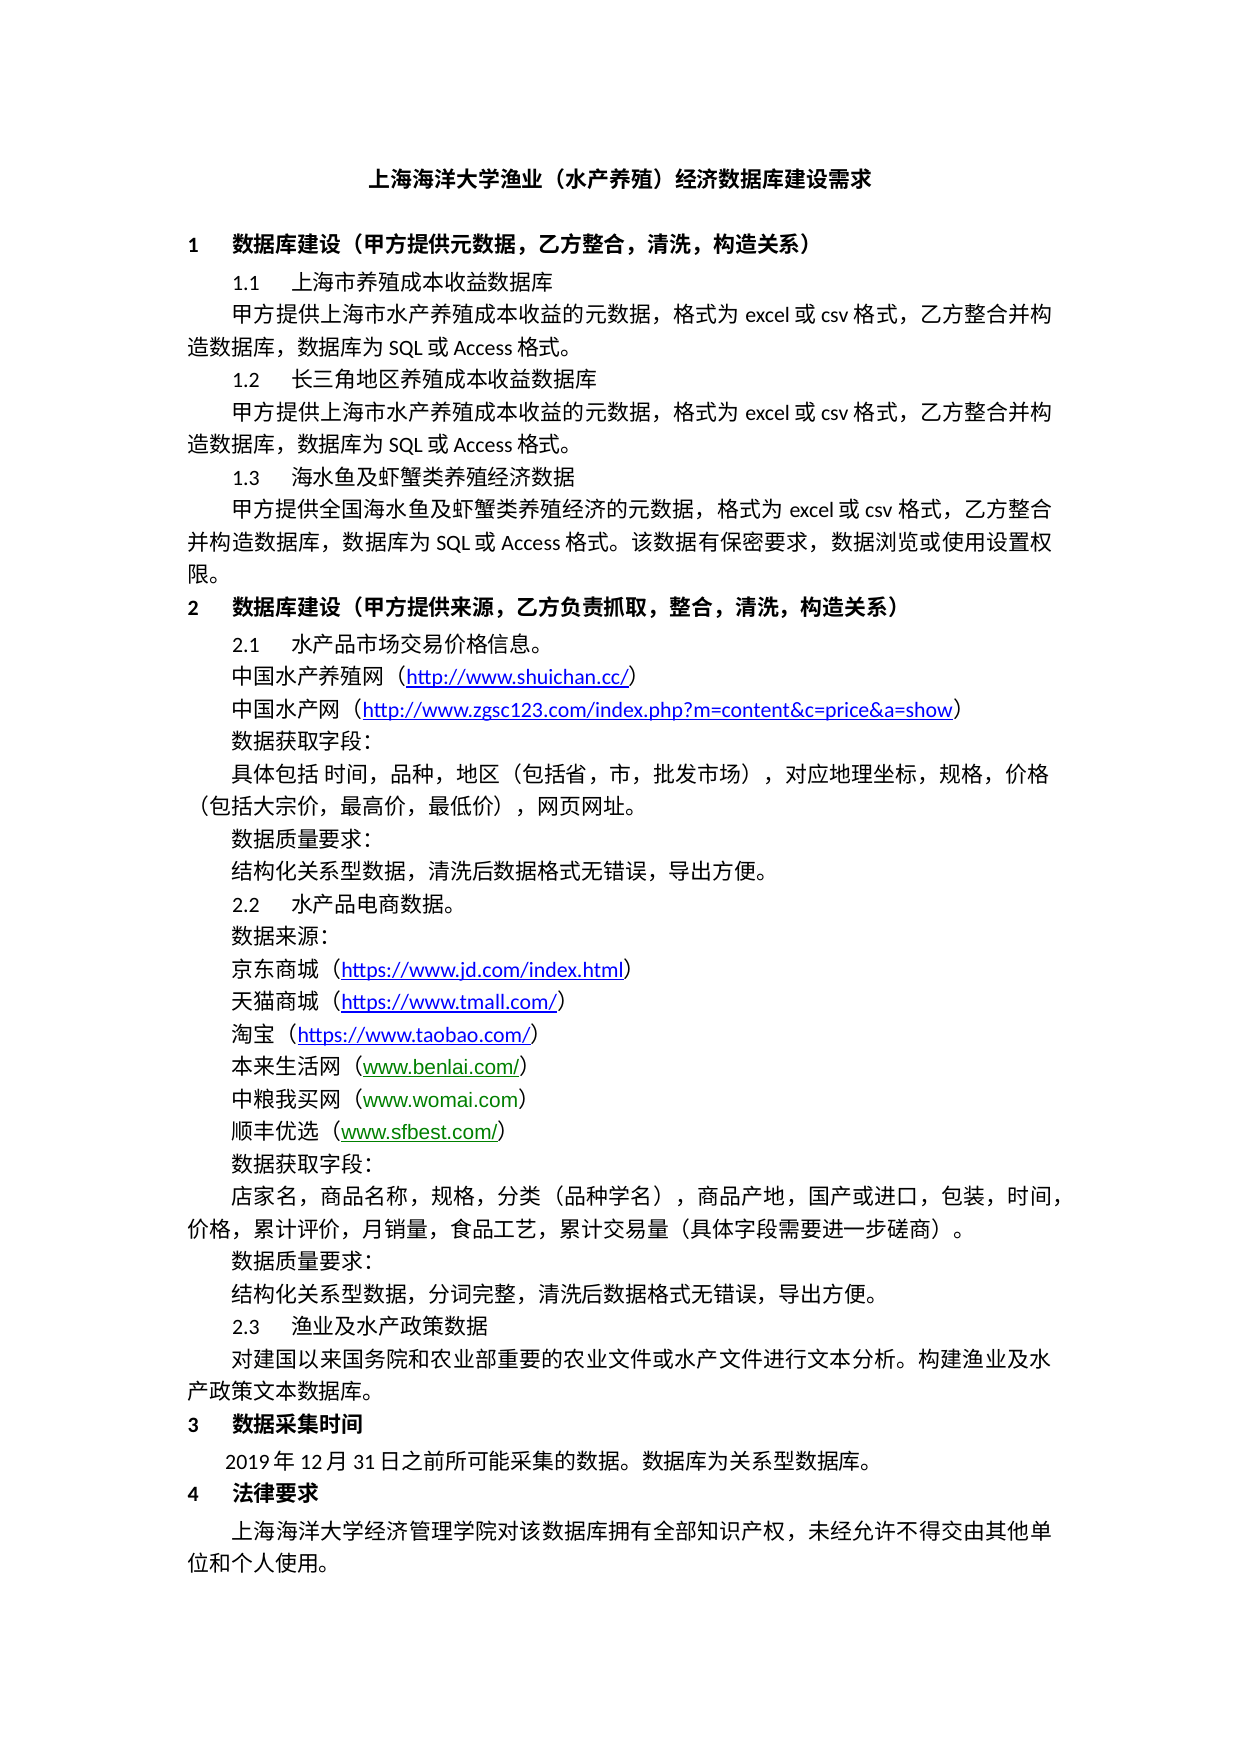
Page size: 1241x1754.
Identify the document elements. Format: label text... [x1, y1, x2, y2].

text 店家名，商品名称，规格，分类（品种学名），商品产地，国产或进口，包装，时间，价格，累计评价，月销量，食品工艺，累计交易量（具体字段需要进一步磋商）。 [187, 1179, 1053, 1244]
text 具体包括 时间，品种，地区（包括省，市，批发市场），对应地理坐标，规格，价格（包括大宗价，最高价，最低价），网页网址。 [187, 756, 1053, 821]
text 中国水产养殖网（http://www.shuichan.cc/） [187, 659, 1053, 691]
list 水产品电商数据。 [232, 886, 1053, 919]
list 数据库建设（甲方提供来源，乙方负责抓取，整合，清洗，构造关系） [187, 589, 1053, 622]
text 数据来源： [187, 919, 1053, 951]
text 数据获取字段： [187, 1146, 1053, 1179]
list 数据库建设（甲方提供元数据，乙方整合，清洗，构造关系） [187, 227, 1053, 259]
text 数据质量要求： [187, 1244, 1053, 1276]
list 法律要求 [187, 1476, 1053, 1508]
text 结构化关系型数据，分词完整，清洗后数据格式无错误，导出方便。 [187, 1276, 1053, 1309]
text 数据获取字段： [187, 724, 1053, 756]
list 数据采集时间 [187, 1406, 1053, 1439]
list 上海海洋大学经济管理学院对该数据库拥有全部知识产权，未经允许不得交由其他单位和个人使用。 [187, 1513, 1053, 1578]
text 结构化关系型数据，清洗后数据格式无错误，导出方便。 [187, 854, 1053, 886]
text 天猫商城（https://www.tmall.com/） [187, 984, 1053, 1016]
list 渔业及水产政策数据 [232, 1309, 1053, 1341]
text 上海海洋大学渔业（水产养殖）经济数据库建设需求 [187, 162, 1053, 194]
list 水产品市场交易价格信息。 [232, 626, 1053, 659]
text 甲方提供全国海水鱼及虾蟹类养殖经济的元数据，格式为excel或csv 格式，乙方整合并构造数据库，数据库为SQL或Access格式。该数据有保密要求，数据浏览或使用设置权限。 [187, 492, 1053, 589]
text 对建国以来国务院和农业部重要的农业文件或水产文件进行文本分析。构建渔业及水产政策文本数据库。 [187, 1341, 1053, 1406]
text 中国水产网（http://www.zgsc123.com/index.php?m=content&c=price&a=show） [187, 691, 1053, 724]
text 数据质量要求： [187, 821, 1053, 854]
list 2019年12月31日之前所可能采集的数据。数据库为关系型数据库。 [225, 1443, 1053, 1476]
text 顺丰优选（www.sfbest.com/） [187, 1114, 1053, 1146]
text 淘宝（https://www.taobao.com/） [187, 1016, 1053, 1049]
text 京东商城（https://www.jd.com/index.html） [187, 951, 1053, 984]
text 本来生活网（www.benlai.com/） [187, 1049, 1053, 1081]
text 甲方提供上海市水产养殖成本收益的元数据，格式为excel或csv 格式，乙方整合并构造数据库，数据库为SQL或Access格式。 [187, 297, 1053, 362]
text 中粮我买网（www.womai.com） [187, 1081, 1053, 1114]
text 甲方提供上海市水产养殖成本收益的元数据，格式为excel或csv 格式，乙方整合并构造数据库，数据库为SQL或Access格式。 [187, 394, 1053, 459]
list 长三角地区养殖成本收益数据库 [232, 362, 1053, 394]
list 海水鱼及虾蟹类养殖经济数据 [232, 459, 1053, 492]
list 上海市养殖成本收益数据库 [232, 264, 1053, 297]
